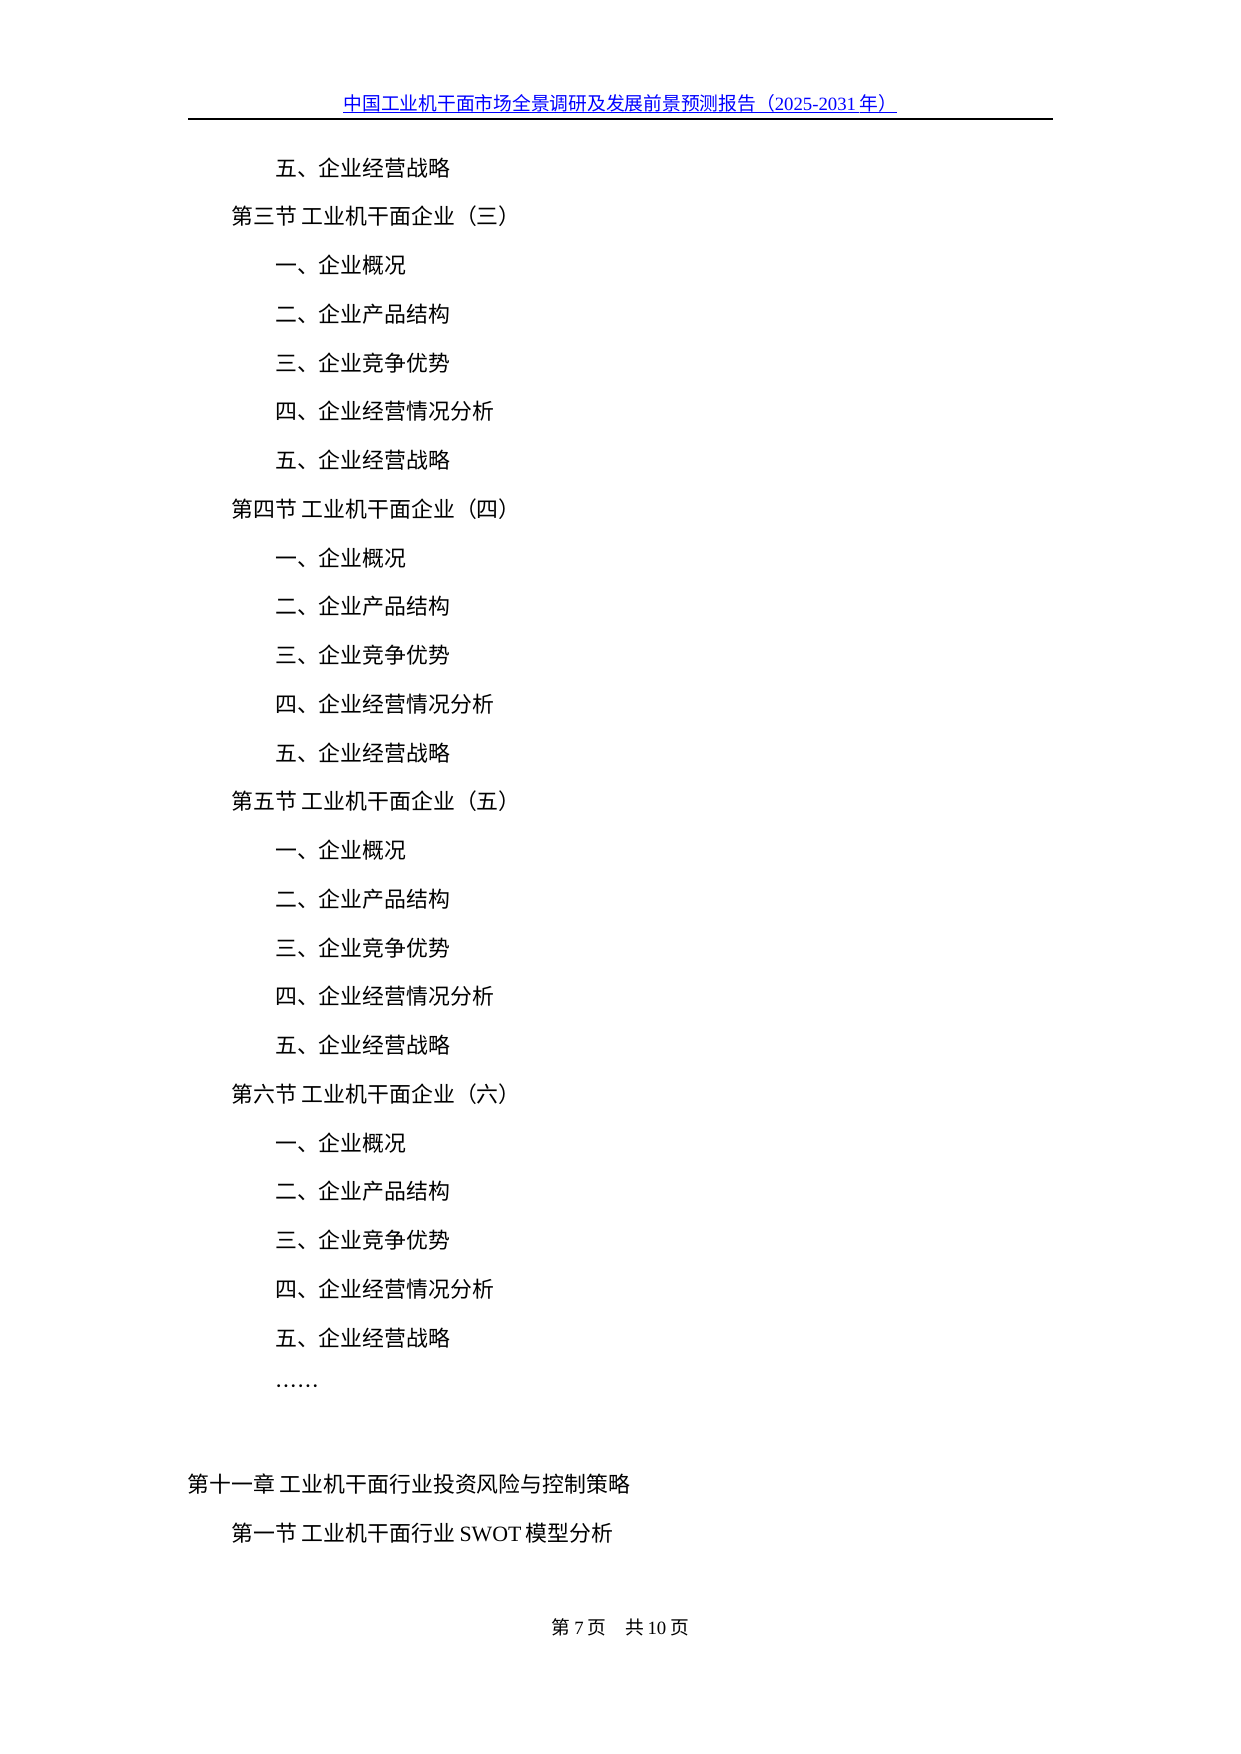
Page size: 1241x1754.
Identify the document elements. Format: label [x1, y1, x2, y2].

text [187, 150, 1053, 1548]
